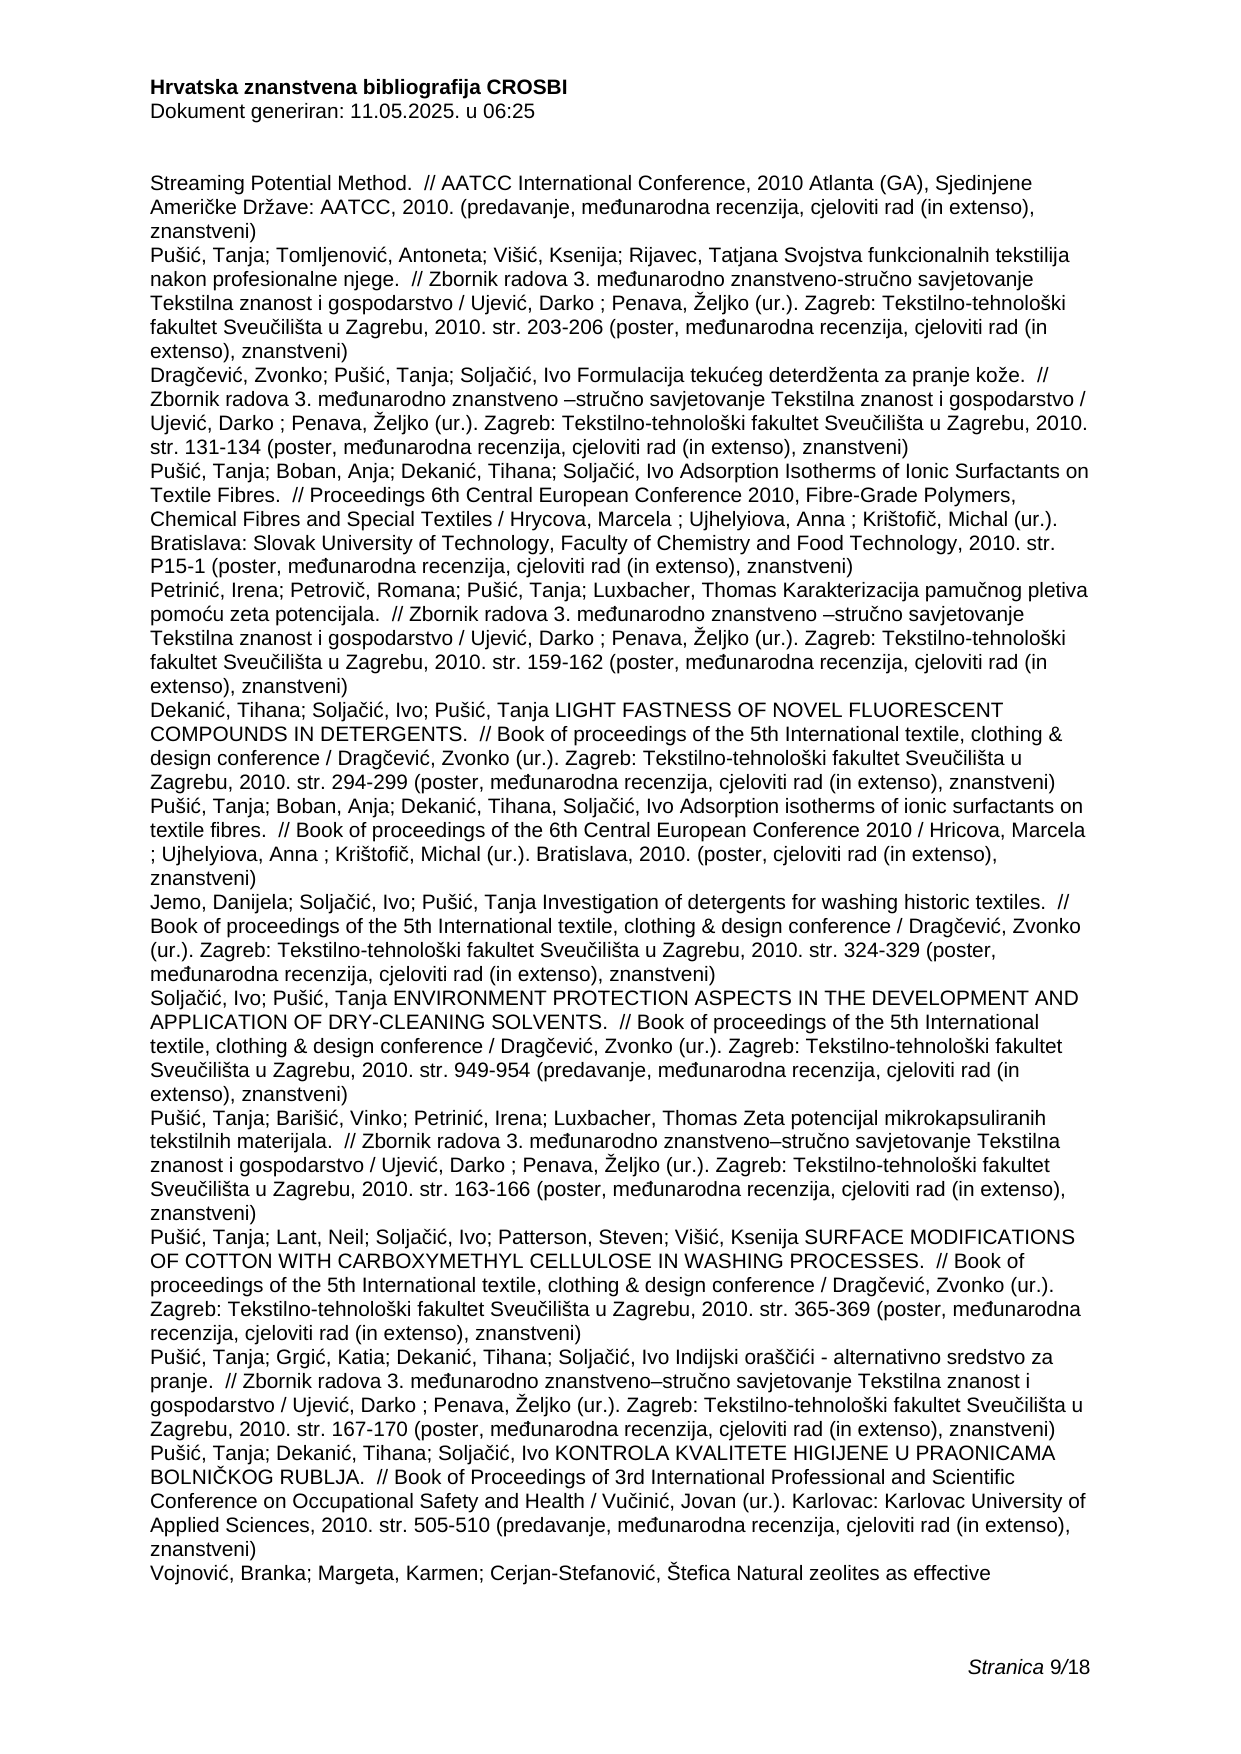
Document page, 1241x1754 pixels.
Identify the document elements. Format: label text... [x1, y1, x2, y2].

text Pušić, Tanja; Tomljenović, Antoneta; Višić, Ksenija; Rijavec, Tatjana [150, 243, 1090, 363]
text Pušić, Tanja; Boban, Anja; Dekanić, Tihana, Soljačić, Ivo [150, 794, 1090, 890]
text Dekanić, Tihana; Soljačić, Ivo; Pušić, Tanja [150, 698, 1090, 794]
text Pušić, Tanja; Lant, Neil; Soljačić, Ivo; Patterson, Steven; Višić, Ksenija [150, 1225, 1090, 1345]
text Pušić, Tanja; Barišić, Vinko; Petrinić, Irena; Luxbacher, Thomas [150, 1105, 1090, 1225]
text Pušić, Tanja; Grgić, Katia; Dekanić, Tihana; Soljačić, Ivo [150, 1345, 1090, 1441]
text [150, 171, 1090, 243]
text Petrinić, Irena; Petrovič, Romana; Pušić, Tanja; Luxbacher, Thomas [150, 578, 1090, 698]
text Soljačić, Ivo; Pušić, Tanja [150, 986, 1090, 1105]
text Dragčević, Zvonko; Pušić, Tanja; Soljačić, Ivo [150, 363, 1090, 458]
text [150, 1561, 1090, 1584]
text Jemo, Danijela; Soljačić, Ivo; Pušić, Tanja [150, 890, 1090, 986]
text Pušić, Tanja; Boban, Anja; Dekanić, Tihana; Soljačić, Ivo [150, 458, 1090, 578]
text Pušić, Tanja; Dekanić, Tihana; Soljačić, Ivo [150, 1441, 1090, 1561]
